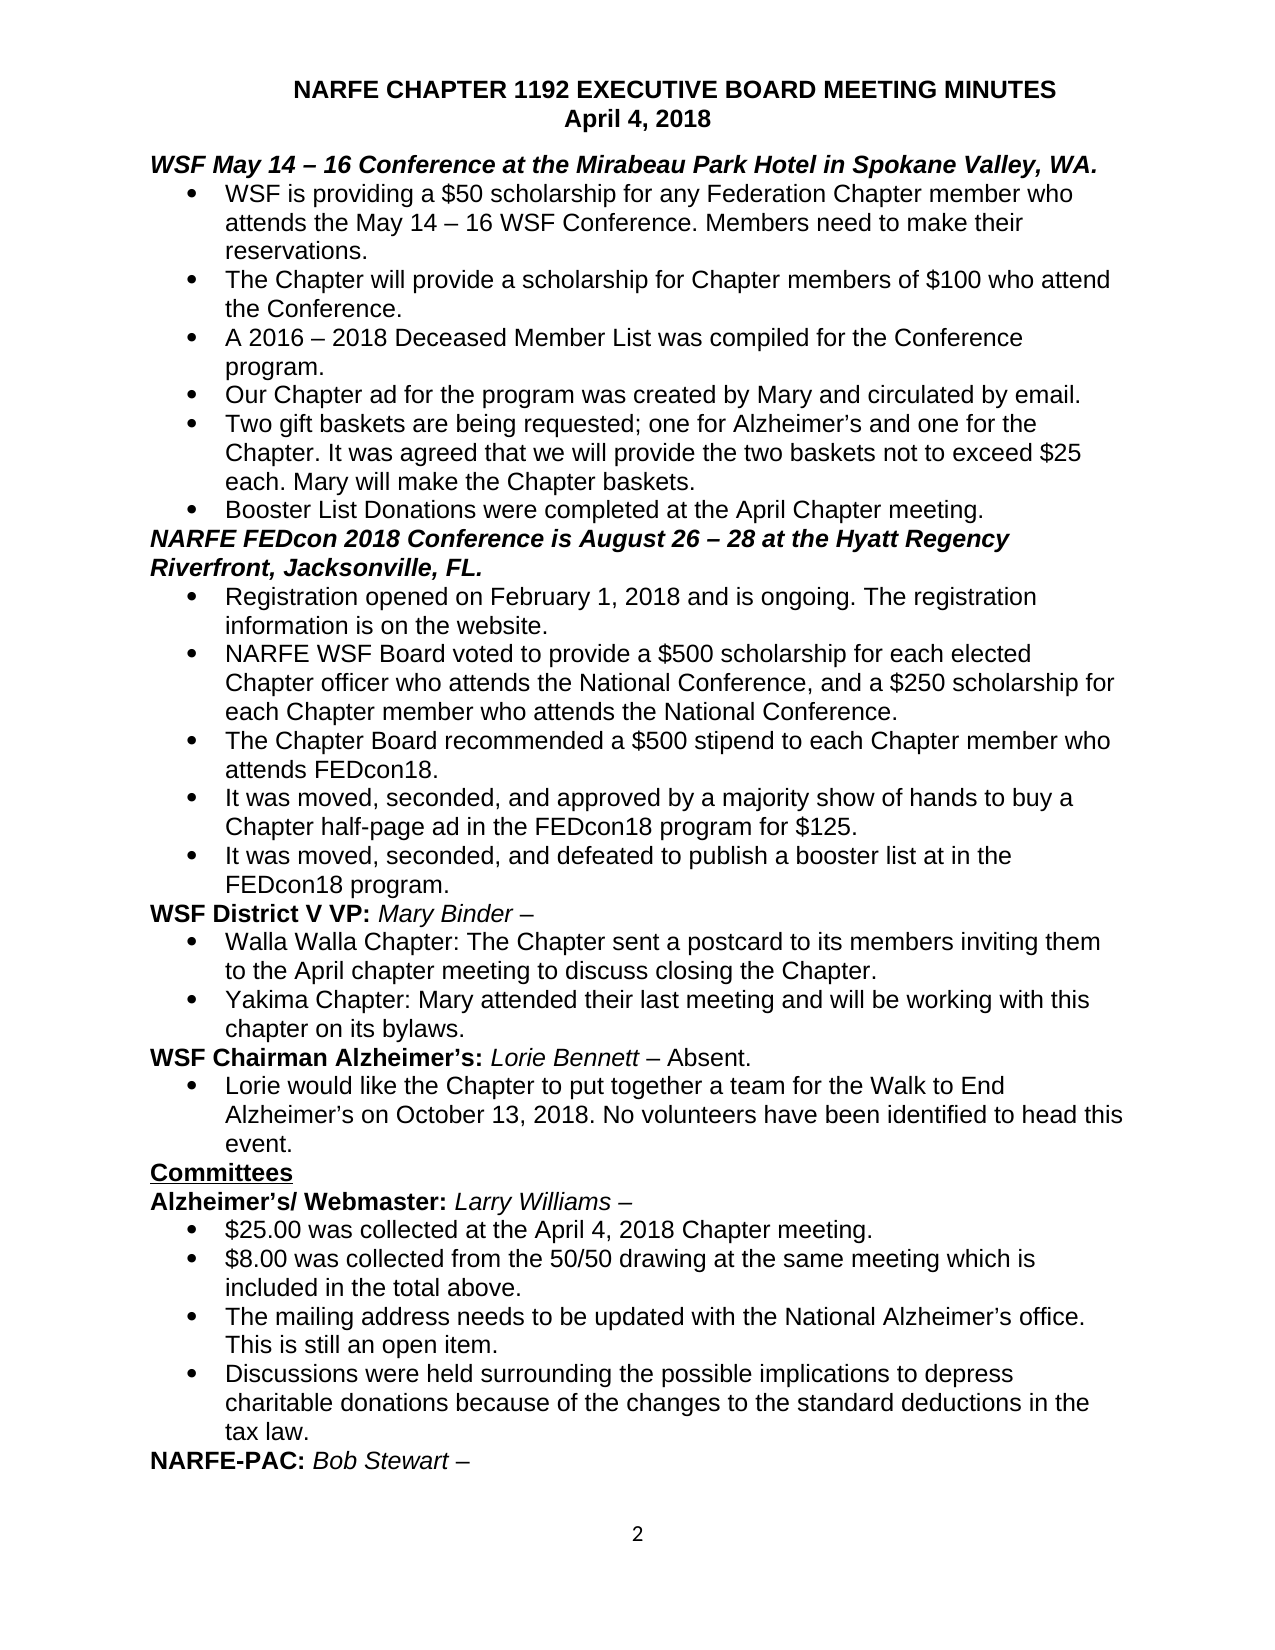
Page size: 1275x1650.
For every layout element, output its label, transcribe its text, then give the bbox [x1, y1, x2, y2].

list $8.00 was collected from the 50/50 drawing at the same meeting which is included in the total above. [187, 1244, 1125, 1302]
text WSF District V VP: Mary Binder – [150, 899, 1125, 927]
text Alzheimer’s/ Webmaster: Larry Williams – [150, 1186, 1125, 1215]
list NARFE WSF Board voted to provide a $500 scholarship for each elected Chapter officer who attends the National Conference, and a $250 scholarship for each Chapter member who attends the National Conference. [187, 639, 1125, 726]
list It was moved, seconded, and approved by a majority show of hands to buy a Chapter half-page ad in the FEDcon18 program for $125. [187, 783, 1125, 841]
text NARFE FEDcon 2018 Conference is August 26 – 28 at the Hyatt Regency Riverfront, Jacksonville, FL. [150, 524, 1125, 582]
list Walla Walla Chapter: The Chapter sent a postcard to its members inviting them to the April chapter meeting to discuss closing the Chapter. [187, 927, 1125, 985]
list The mailing address needs to be updated with the National Alzheimer’s office. This is still an open item. [187, 1302, 1125, 1359]
text NARFE-PAC: Bob Stewart – [150, 1446, 1125, 1474]
list The Chapter will provide a scholarship for Chapter members of $100 who attend the Conference. [187, 265, 1125, 323]
list Registration opened on February 1, 2018 and is ongoing. The registration information is on the website. [187, 582, 1125, 639]
list Yakima Chapter: Mary attended their last meeting and will be working with this chapter on its bylaws. [187, 985, 1125, 1043]
text Committees [150, 1158, 1125, 1186]
text WSF May 14 – 16 Conference at the Mirabeau Park Hotel in Spokane Valley, WA. [150, 150, 1125, 179]
list Our Chapter ad for the program was created by Mary and circulated by email. [187, 380, 1125, 409]
list The Chapter Board recommended a $500 stipend to each Chapter member who attends FEDcon18. [187, 726, 1125, 783]
list A 2016 – 2018 Deceased Member List was compiled for the Conference program. [187, 323, 1125, 380]
list Two gift baskets are being requested; one for Alzheimer’s and one for the Chapter. It was agreed that we will provide the two baskets not to exceed $25 each. Mary will make the Chapter baskets. [187, 409, 1125, 496]
list Lorie would like the Chapter to put together a team for the Walk to End Alzheimer’s on October 13, 2018. No volunteers have been identified to head this event. [187, 1071, 1125, 1158]
list WSF is providing a $50 scholarship for any Federation Chapter member who attends the May 14 – 16 WSF Conference. Members need to make their reservations. [187, 179, 1125, 265]
text WSF Chairman Alzheimer’s: Lorie Bennett – Absent. [150, 1043, 1125, 1071]
list $25.00 was collected at the April 4, 2018 Chapter meeting. [187, 1215, 1125, 1244]
list Booster List Donations were completed at the April Chapter meeting. [187, 496, 1125, 524]
list Discussions were held surrounding the possible implications to depress charitable donations because of the changes to the standard deductions in the tax law. [187, 1359, 1125, 1446]
list It was moved, seconded, and defeated to publish a booster list at in the FEDcon18 program. [187, 841, 1125, 899]
